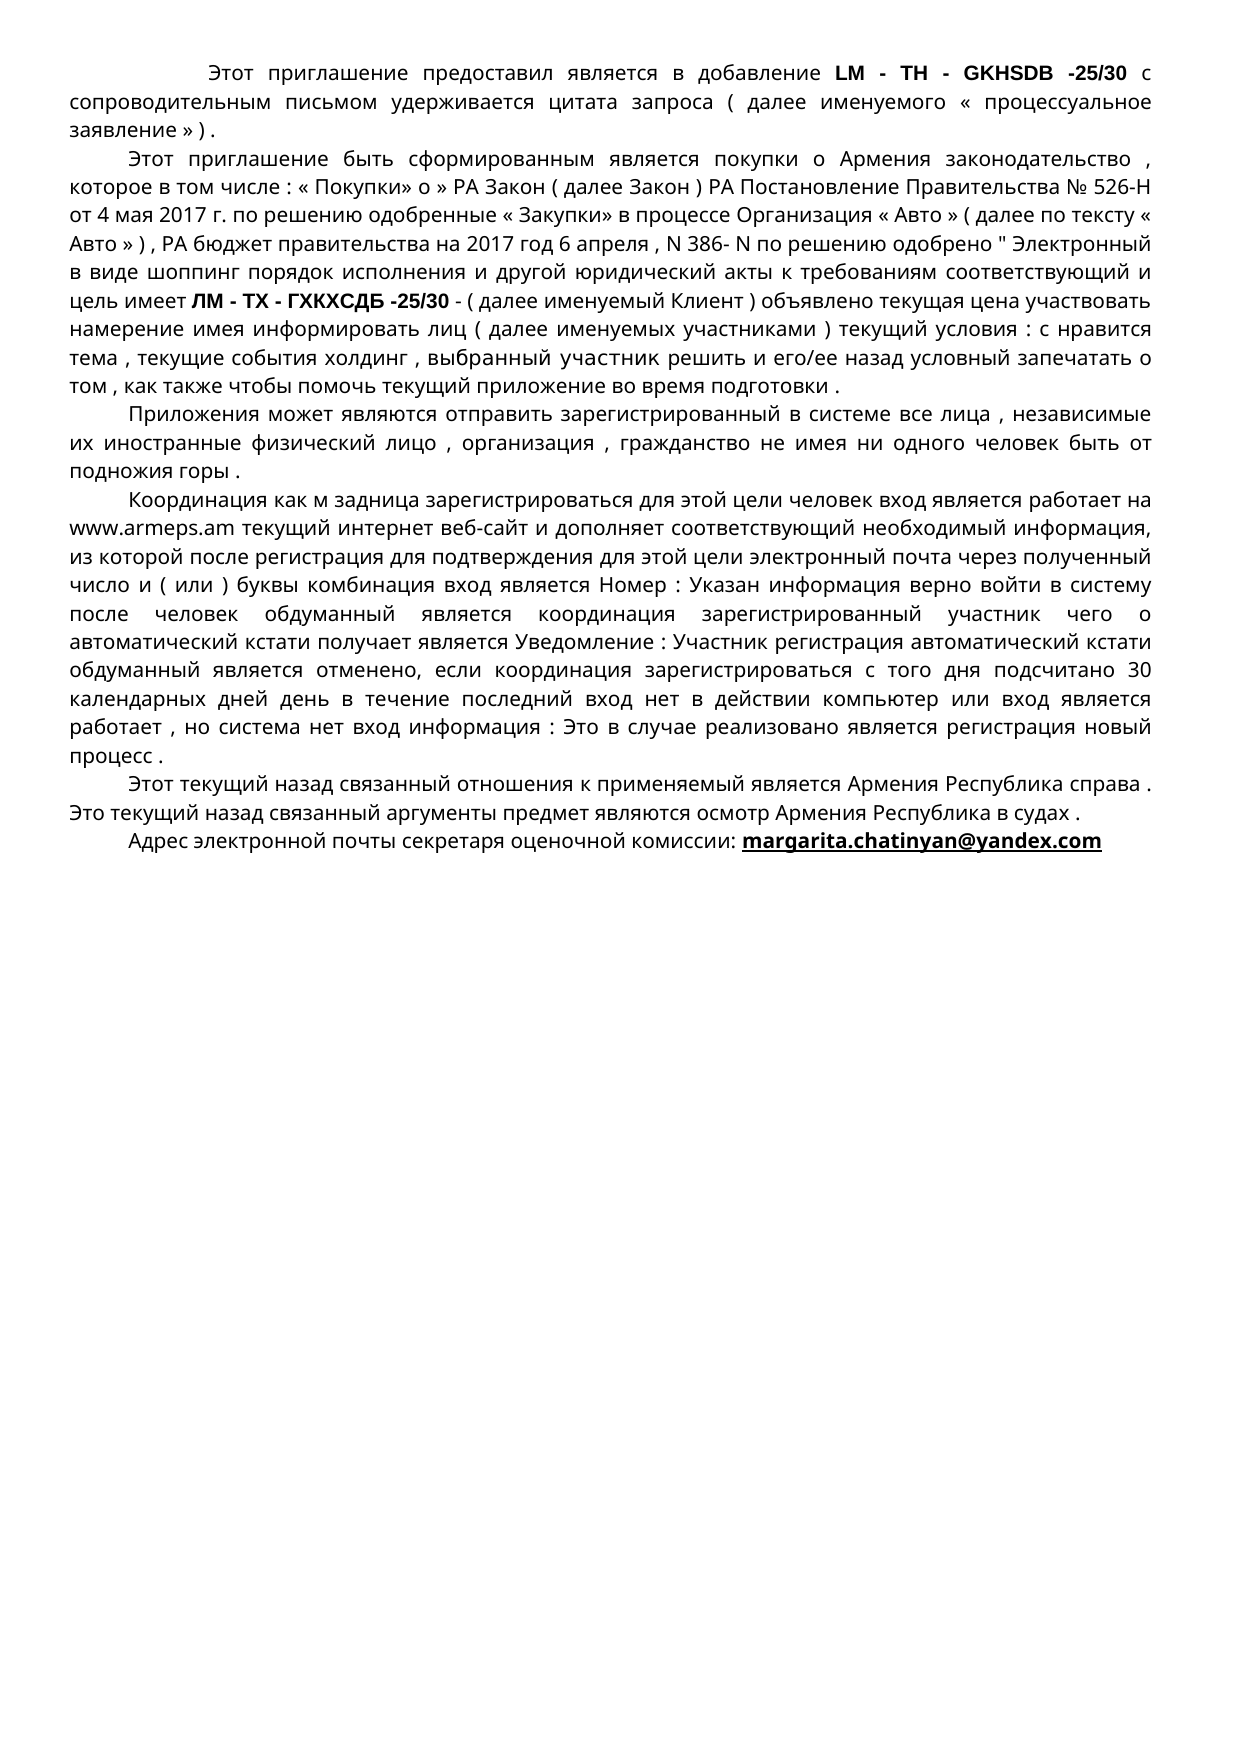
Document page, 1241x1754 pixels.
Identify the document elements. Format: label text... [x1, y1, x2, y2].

text Приложения может являются отправить зарегистрированный в системе все лица , независимые их иностранные физический лицо , организация , гражданство не имея ни одного человек быть от подножия горы . [69, 399, 1152, 485]
text Координация как м задница зарегистрироваться для этой цели человек вход является работает на www.armeps.am текущий интернет веб-сайт и дополняет соответствующий необходимый информация, из которой после регистрация для подтверждения для этой цели электронный почта через полученный число и ( или ) буквы комбинация вход является Номер : Указан информация​ верно войти в систему после человек обдуманный является координация зарегистрированный участник чего​ о автоматический кстати получает является Уведомление : Участник регистрация автоматический кстати обдуманный является отменено, если координация зарегистрироваться с того дня подсчитано 30 календарных дней день в течение последний вход нет в действии компьютер или вход является работает , но система нет вход информация : Это в случае реализовано является регистрация новый процесс . [69, 485, 1152, 769]
text Этот приглашение предоставил является в добавление LM - TH - GKHSDB -25/30 с сопроводительным письмом удерживается цитата запроса ( далее именуемого « процессуальное заявление » ) . [69, 58, 1152, 144]
text Адрес электронной почты секретаря оценочной комиссии: margarita.chatinyan@yandex.com [69, 826, 1152, 854]
text Этот текущий назад связанный отношения к применяемый является Армения Республика справа . Это текущий назад связанный аргументы предмет являются осмотр Армения Республика в судах . [69, 769, 1152, 826]
text Этот приглашение быть сформированным является покупки о Армения законодательство , которое в том числе : « Покупки» о » РА Закон ( далее Закон ) РА​ Постановление Правительства № 526-Н от 4 мая 2017 г. по решению одобренные « Закупки» в процессе Организация « Авто » ( далее по тексту « Авто » ) , РА бюджет правительства на 2017 год 6 апреля , N 386- N по решению одобрено " Электронный в виде шоппинг порядок исполнения​ и другой юридический акты к требованиям соответствующий и цель имеет ЛМ - ТХ - ГХКХСДБ -25/30 - ( далее именуемый Клиент )​ объявлено текущая цена участвовать намерение имея информировать лиц ( далее именуемых участниками ) текущий условия : c нравится тема , текущие события холдинг , выбранный участник решить и его/ее назад условный запечатать о том , как также чтобы помочь текущий приложение во время подготовки . [69, 144, 1152, 399]
